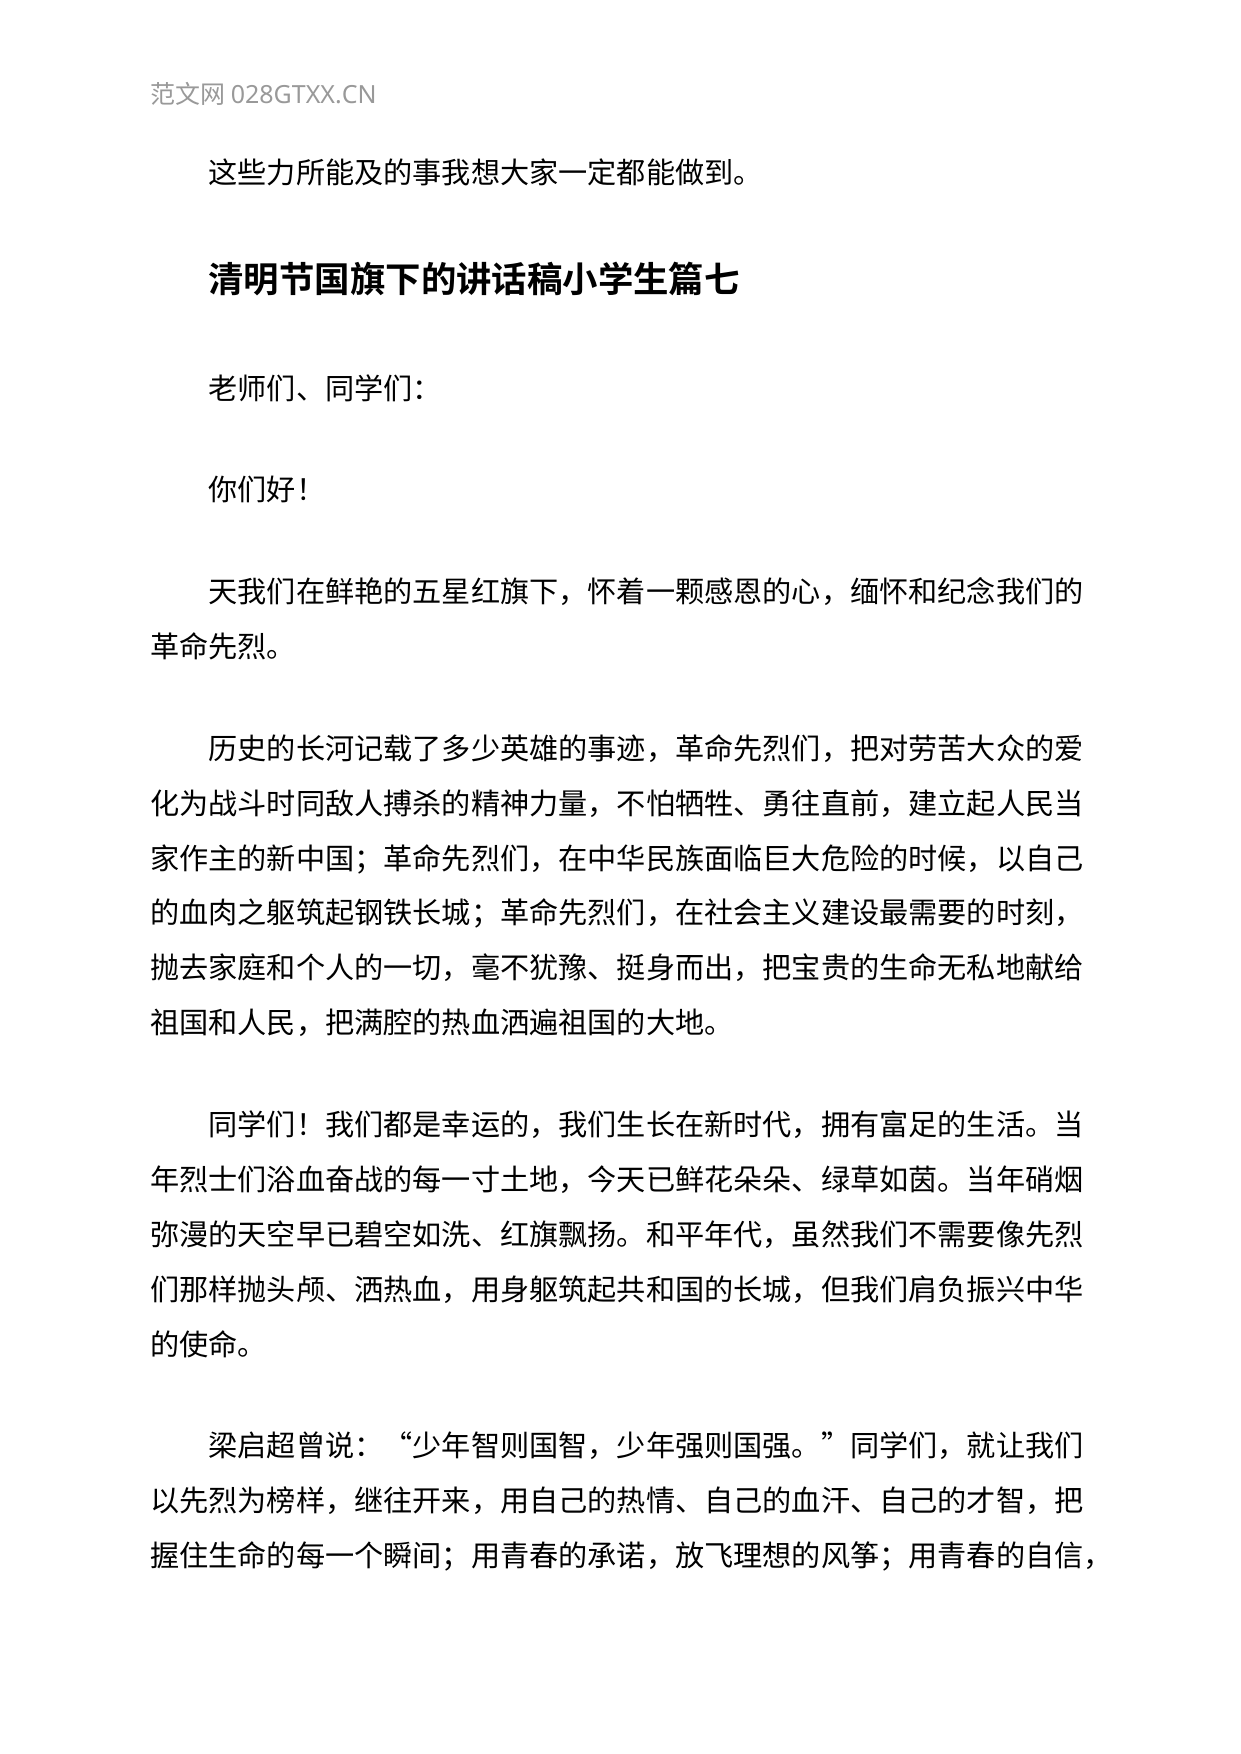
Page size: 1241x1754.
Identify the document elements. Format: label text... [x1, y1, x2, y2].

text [150, 1423, 1090, 1575]
text 这些力所能及的事我想大家一定都能做到。 [150, 150, 1090, 192]
text 天我们在鲜艳的五星红旗下，怀着一颗感恩的心，缅怀和纪念我们的革命先烈。 [150, 569, 1090, 666]
text 你们好！ [150, 467, 1090, 509]
text 历史的长河记载了多少英雄的事迹，革命先烈们，把对劳苦大众的爱化为战斗时同敌人搏杀的精神力量，不怕牺牲、勇往直前，建立起人民当家作主的新中国；革命先烈们，在中华民族面临巨大危险的时候，以自己的血肉之躯筑起钢铁长城；革命先烈们，在社会主义建设最需要的时刻，抛去家庭和个人的一切，毫不犹豫、挺身而出，把宝贵的生命无私地献给祖国和人民，把满腔的热血洒遍祖国的大地。 [150, 725, 1090, 1042]
text 老师们、同学们： [150, 365, 1090, 407]
text 清明节国旗下的讲话稿小学生篇七 [150, 252, 1090, 303]
text 同学们！我们都是幸运的，我们生长在新时代，拥有富足的生活。当年烈士们浴血奋战的每一寸土地，今天已鲜花朵朵、绿草如茵。当年硝烟弥漫的天空早已碧空如洗、红旗飘扬。和平年代，虽然我们不需要像先烈们那样抛头颅、洒热血，用身躯筑起共和国的长城，但我们肩负振兴中华的使命。 [150, 1102, 1090, 1363]
